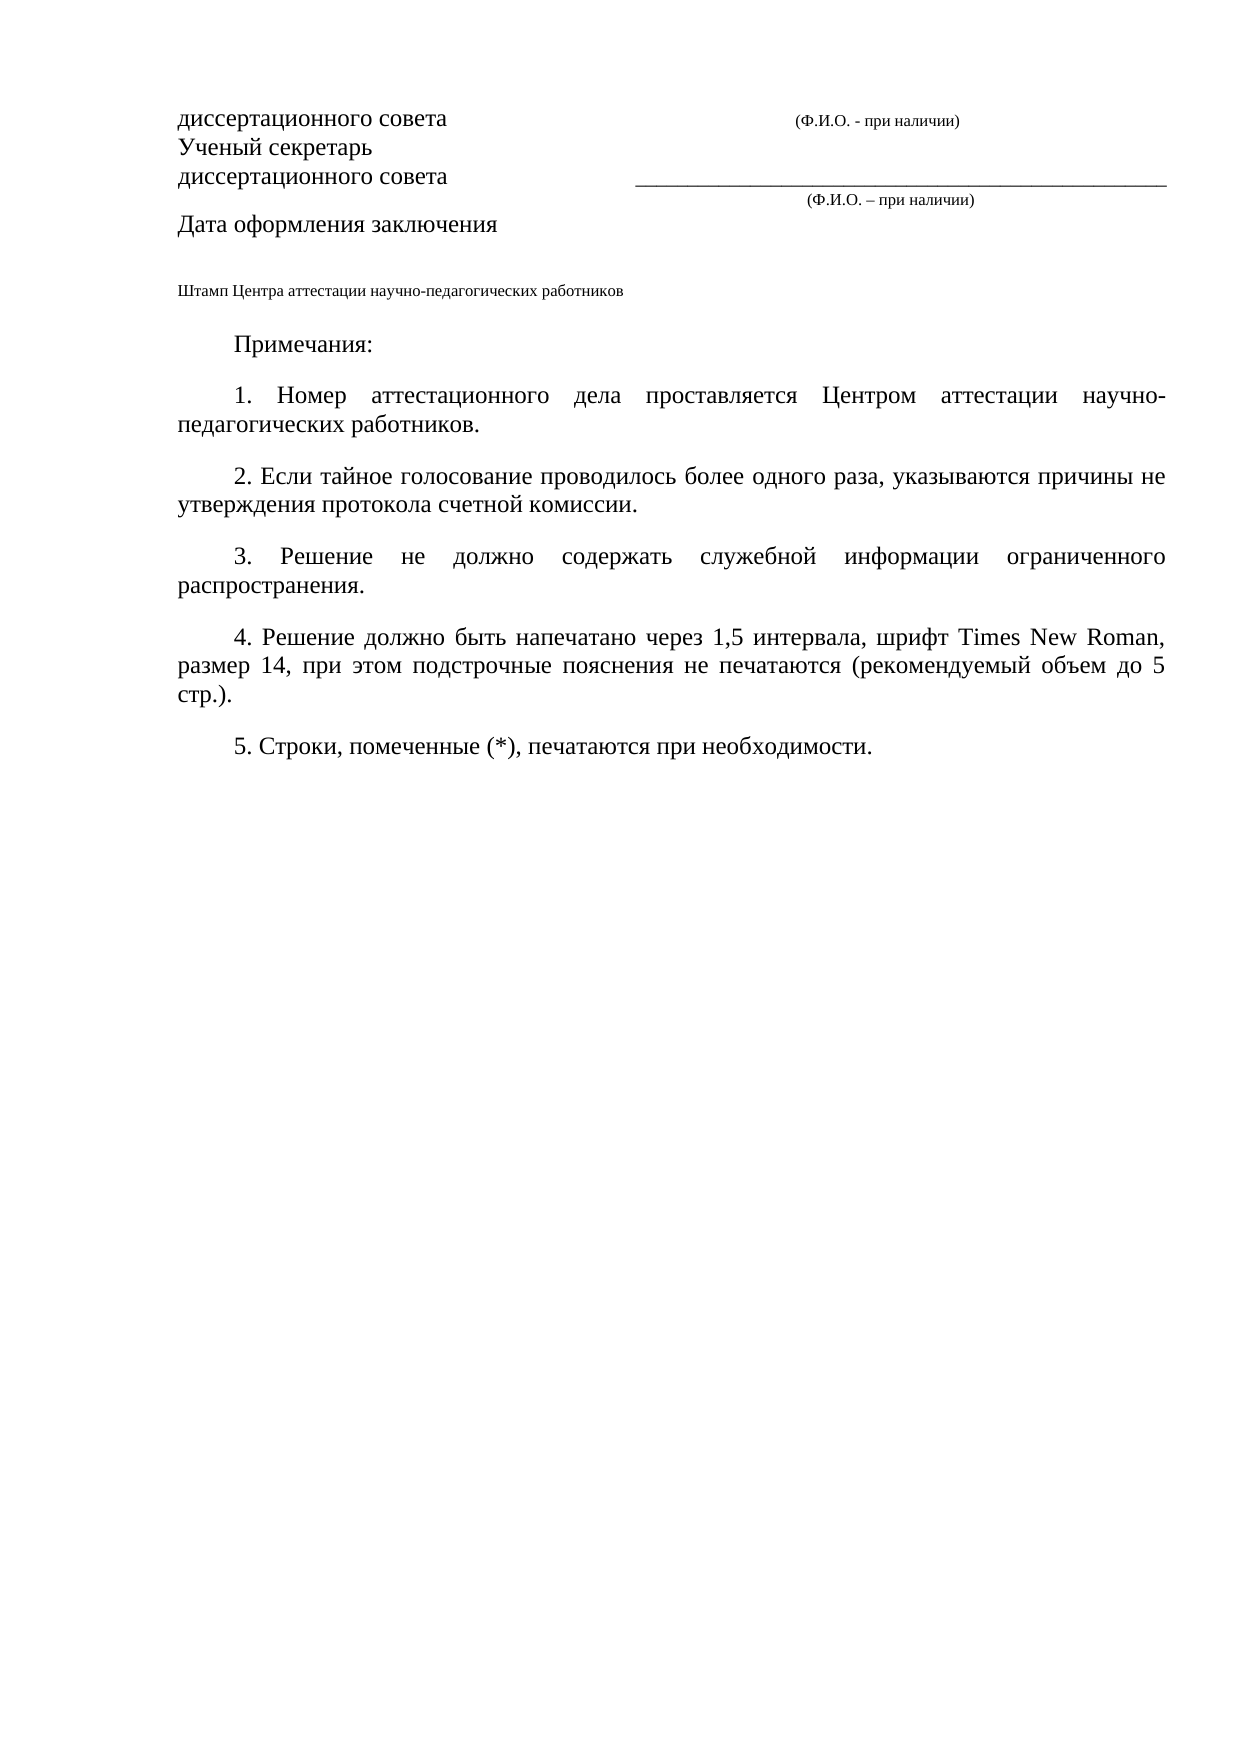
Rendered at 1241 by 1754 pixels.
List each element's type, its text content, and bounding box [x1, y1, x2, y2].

text Ученый секретарь [177, 132, 1167, 161]
text (Ф.И.О. – при наличии) [177, 190, 1167, 209]
text Штамп Центра аттестации научно-педагогических работников [177, 281, 1167, 300]
text Примечания: [177, 329, 1167, 357]
text диссертационного совета ___________________________________________________ [177, 161, 1167, 190]
text 5. Строки, помеченные (*), печатаются при необходимости. [177, 731, 1167, 759]
text 4. Решение должно быть напечатано через 1,5 интервала, шрифт Times New Roman, размер 14, при этом подстрочные пояснения не печатаются (рекомендуемый объем до 5 стр.). [177, 622, 1167, 708]
text 1. Номер аттестационного дела проставляется Центром аттестации научно-педагогических работников. [177, 380, 1167, 438]
text 3. Решение не должно содержать служебной информации ограниченного распространения. [177, 541, 1167, 599]
text Дата оформления заключения [177, 209, 1167, 238]
text диссертационного совета (Ф.И.О. - при наличии) [177, 103, 1167, 132]
text 2. Если тайное голосование проводилось более одного раза, указываются причины не утверждения протокола счетной комиссии. [177, 461, 1167, 518]
